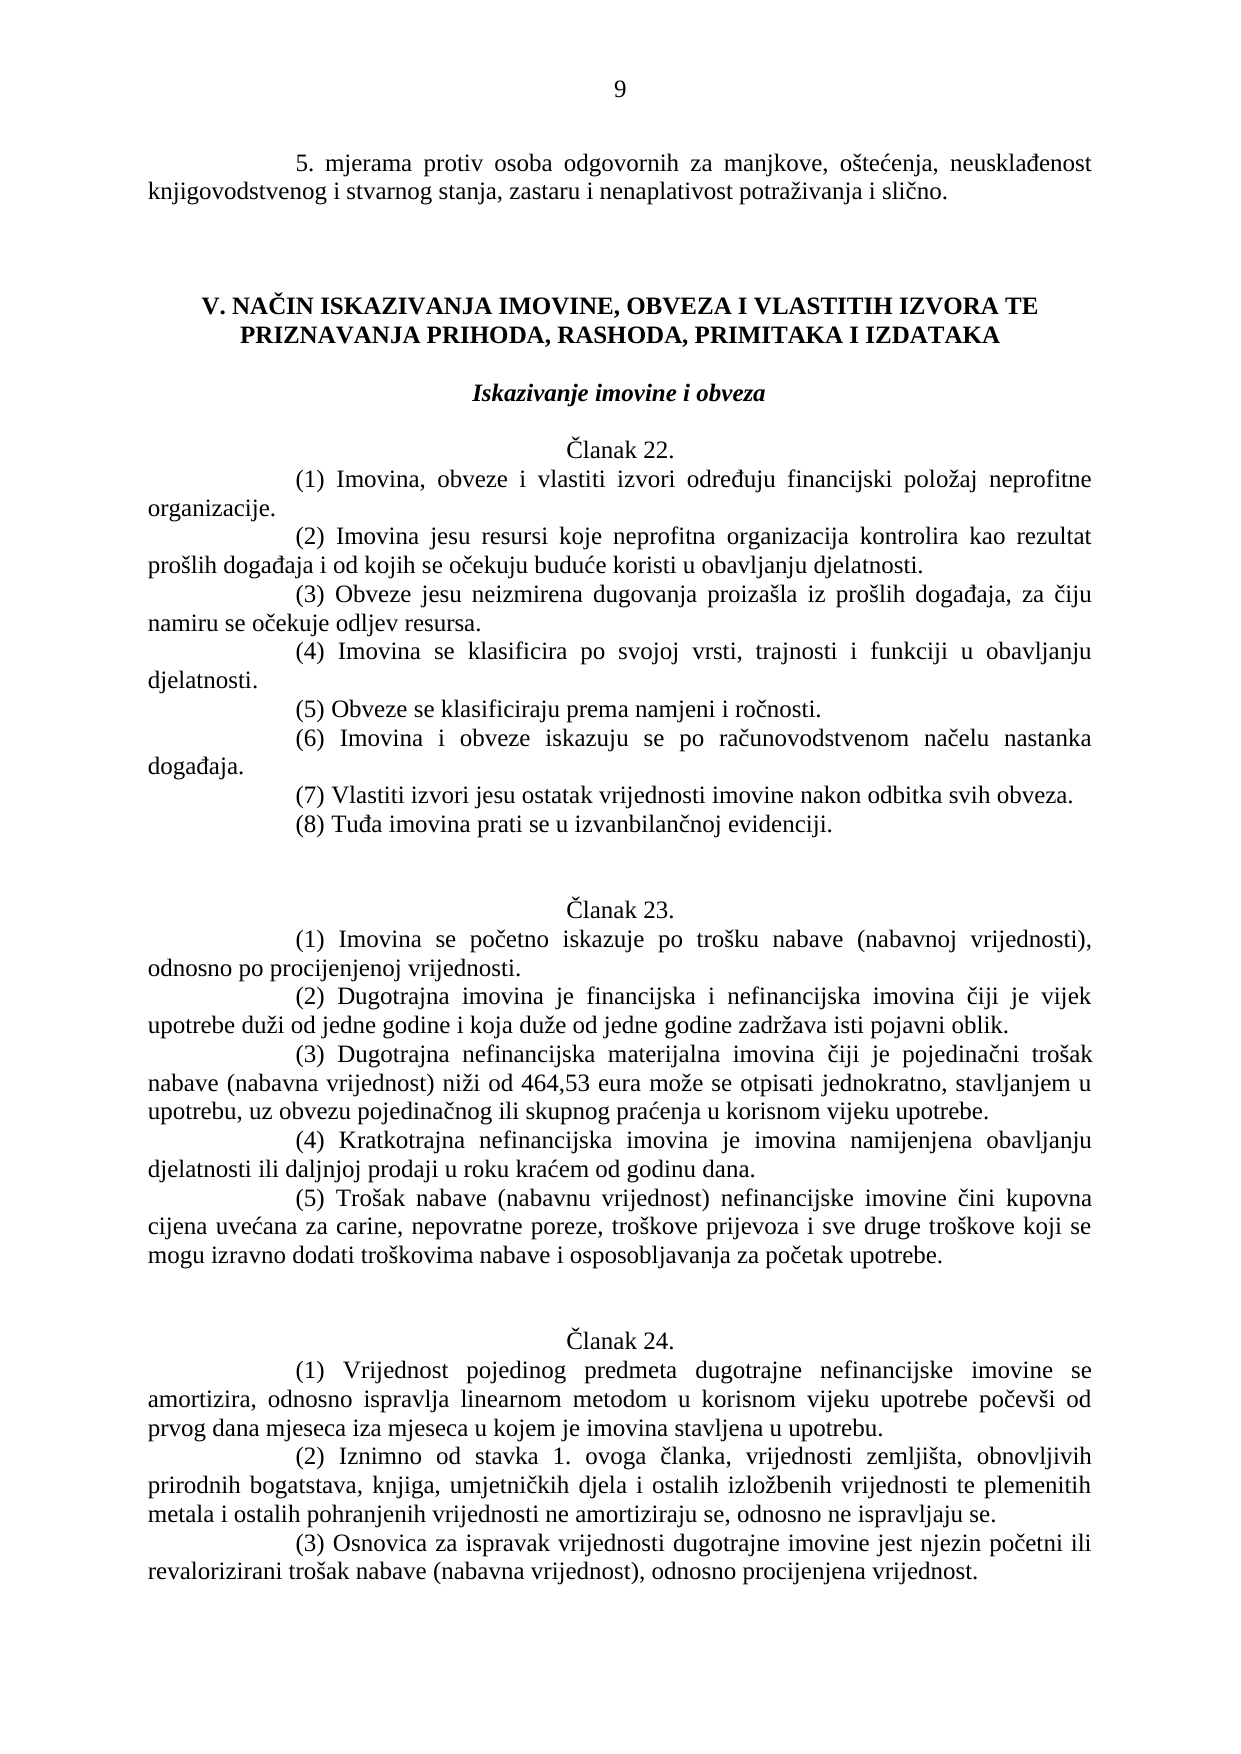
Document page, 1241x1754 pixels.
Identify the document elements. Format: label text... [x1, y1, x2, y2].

list Imovina i obveze iskazuju se po računovodstvenom načelu nastanka događaja. [148, 723, 1093, 780]
text Članak 23. [148, 895, 1093, 924]
text V. NAČIN ISKAZIVANJA IMOVINE, OBVEZA I VLASTITIH IZVORA TE PRIZNAVANJA PRIHODA, RASHODA, PRIMITAKA I IZDATAKA [148, 291, 1093, 349]
text Iskazivanje imovine i obveza [148, 378, 1093, 406]
list Dugotrajna nefinancijska materijalna imovina čiji je pojedinačni trošak nabave (nabavna vrijednost) niži od 464,53 eura može se otpisati jednokratno, stavljanjem u upotrebu, uz obvezu pojedinačnog ili skupnog praćenja u korisnom vijeku upotrebe. [148, 1039, 1093, 1125]
list Obveze se klasificiraju prema namjeni i ročnosti. [148, 694, 1093, 723]
list Tuđa imovina prati se u izvanbilančnoj evidenciji. [148, 809, 1093, 838]
list Dugotrajna imovina je financijska i nefinancijska imovina čiji je vijek upotrebe duži od jedne godine i koja duže od jedne godine zadržava isti pojavni oblik. [148, 981, 1093, 1039]
list Kratkotrajna nefinancijska imovina je imovina namijenjena obavljanju djelatnosti ili daljnjoj prodaji u roku kraćem od godinu dana. [148, 1125, 1093, 1183]
list Imovina, obveze i vlastiti izvori određuju financijski položaj neprofitne organizacije. [148, 464, 1093, 521]
list Iznimno od stavka 1. ovoga članka, vrijednosti zemljišta, obnovljivih prirodnih bogatstava, knjiga, umjetničkih djela i ostalih izložbenih vrijednosti te plemenitih metala i ostalih pohranjenih vrijednosti ne amortiziraju se, odnosno ne ispravljaju se. [148, 1441, 1093, 1528]
list Obveze jesu neizmirena dugovanja proizašla iz prošlih događaja, za čiju namiru se očekuje odljev resursa. [148, 579, 1093, 636]
list Vlastiti izvori jesu ostatak vrijednosti imovine nakon odbitka svih obveza. [148, 780, 1093, 809]
list Imovina se početno iskazuje po trošku nabave (nabavnoj vrijednosti), odnosno po procijenjenoj vrijednosti. [148, 924, 1093, 981]
list Imovina jesu resursi koje neprofitna organizacija kontrolira kao rezultat prošlih događaja i od kojih se očekuju buduće koristi u obavljanju djelatnosti. [148, 521, 1093, 579]
list Vrijednost pojedinog predmeta dugotrajne nefinancijske imovine se amortizira, odnosno ispravlja linearnom metodom u korisnom vijeku upotrebe počevši od prvog dana mjeseca iza mjeseca u kojem je imovina stavljena u upotrebu. [148, 1355, 1093, 1441]
text Članak 22. [148, 435, 1093, 464]
list Imovina se klasificira po svojoj vrsti, trajnosti i funkciji u obavljanju djelatnosti. [148, 636, 1093, 694]
list mjerama protiv osoba odgovornih za manjkove, oštećenja, neusklađenost knjigovodstvenog i stvarnog stanja, zastaru i nenaplativost potraživanja i slično. [148, 148, 1093, 205]
list Trošak nabave (nabavnu vrijednost) nefinancijske imovine čini kupovna cijena uvećana za carine, nepovratne poreze, troškove prijevoza i sve druge troškove koji se mogu izravno dodati troškovima nabave i osposobljavanja za početak upotrebe. [148, 1183, 1093, 1269]
list Osnovica za ispravak vrijednosti dugotrajne imovine jest njezin početni ili revalorizirani trošak nabave (nabavna vrijednost), odnosno procijenjena vrijednost. [148, 1528, 1093, 1585]
text Članak 24. [148, 1326, 1093, 1355]
